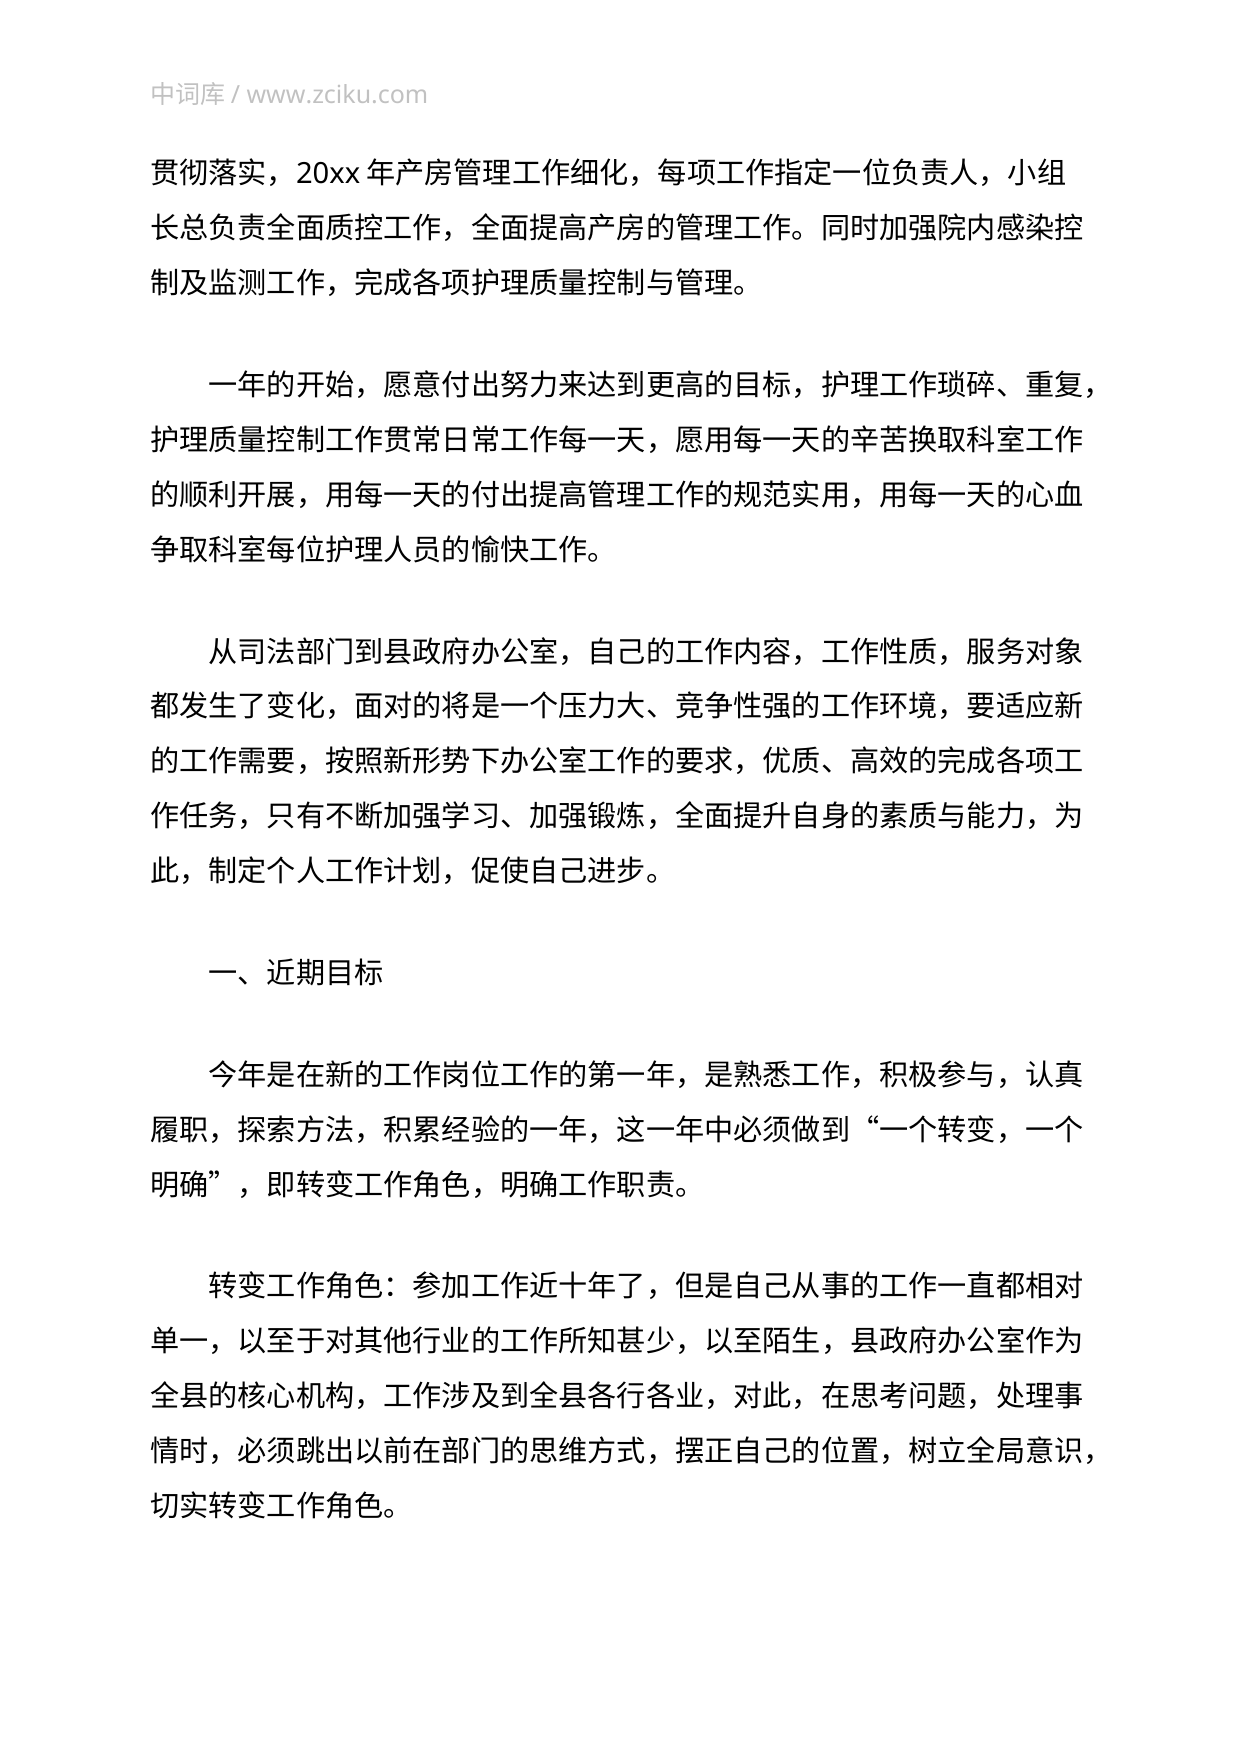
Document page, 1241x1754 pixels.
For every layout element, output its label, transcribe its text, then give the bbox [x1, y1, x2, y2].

text 一、近期目标 [150, 949, 1090, 992]
text 转变工作角色：参加工作近十年了，但是自己从事的工作一直都相对单一，以至于对其他行业的工作所知甚少，以至陌生，县政府办公室作为全县的核心机构，工作涉及到全县各行各业，对此，在思考问题，处理事情时，必须跳出以前在部门的思维方式，摆正自己的位置，树立全局意识，切实转变工作角色。 [150, 1263, 1090, 1525]
text 从司法部门到县政府办公室，自己的工作内容，工作性质，服务对象都发生了变化，面对的将是一个压力大、竞争性强的工作环境，要适应新的工作需要，按照新形势下办公室工作的要求，优质、高效的完成各项工作任务，只有不断加强学习、加强锻炼，全面提升自身的素质与能力，为此，制定个人工作计划，促使自己进步。 [150, 628, 1090, 890]
text 今年是在新的工作岗位工作的第一年，是熟悉工作，积极参与，认真履职，探索方法，积累经验的一年，这一年中必须做到“一个转变，一个明确”，即转变工作角色，明确工作职责。 [150, 1051, 1090, 1203]
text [150, 150, 1090, 302]
text 一年的开始，愿意付出努力来达到更高的目标，护理工作琐碎、重复，护理质量控制工作贯常日常工作每一天，愿用每一天的辛苦换取科室工作的顺利开展，用每一天的付出提高管理工作的规范实用，用每一天的心血争取科室每位护理人员的愉快工作。 [150, 362, 1090, 569]
